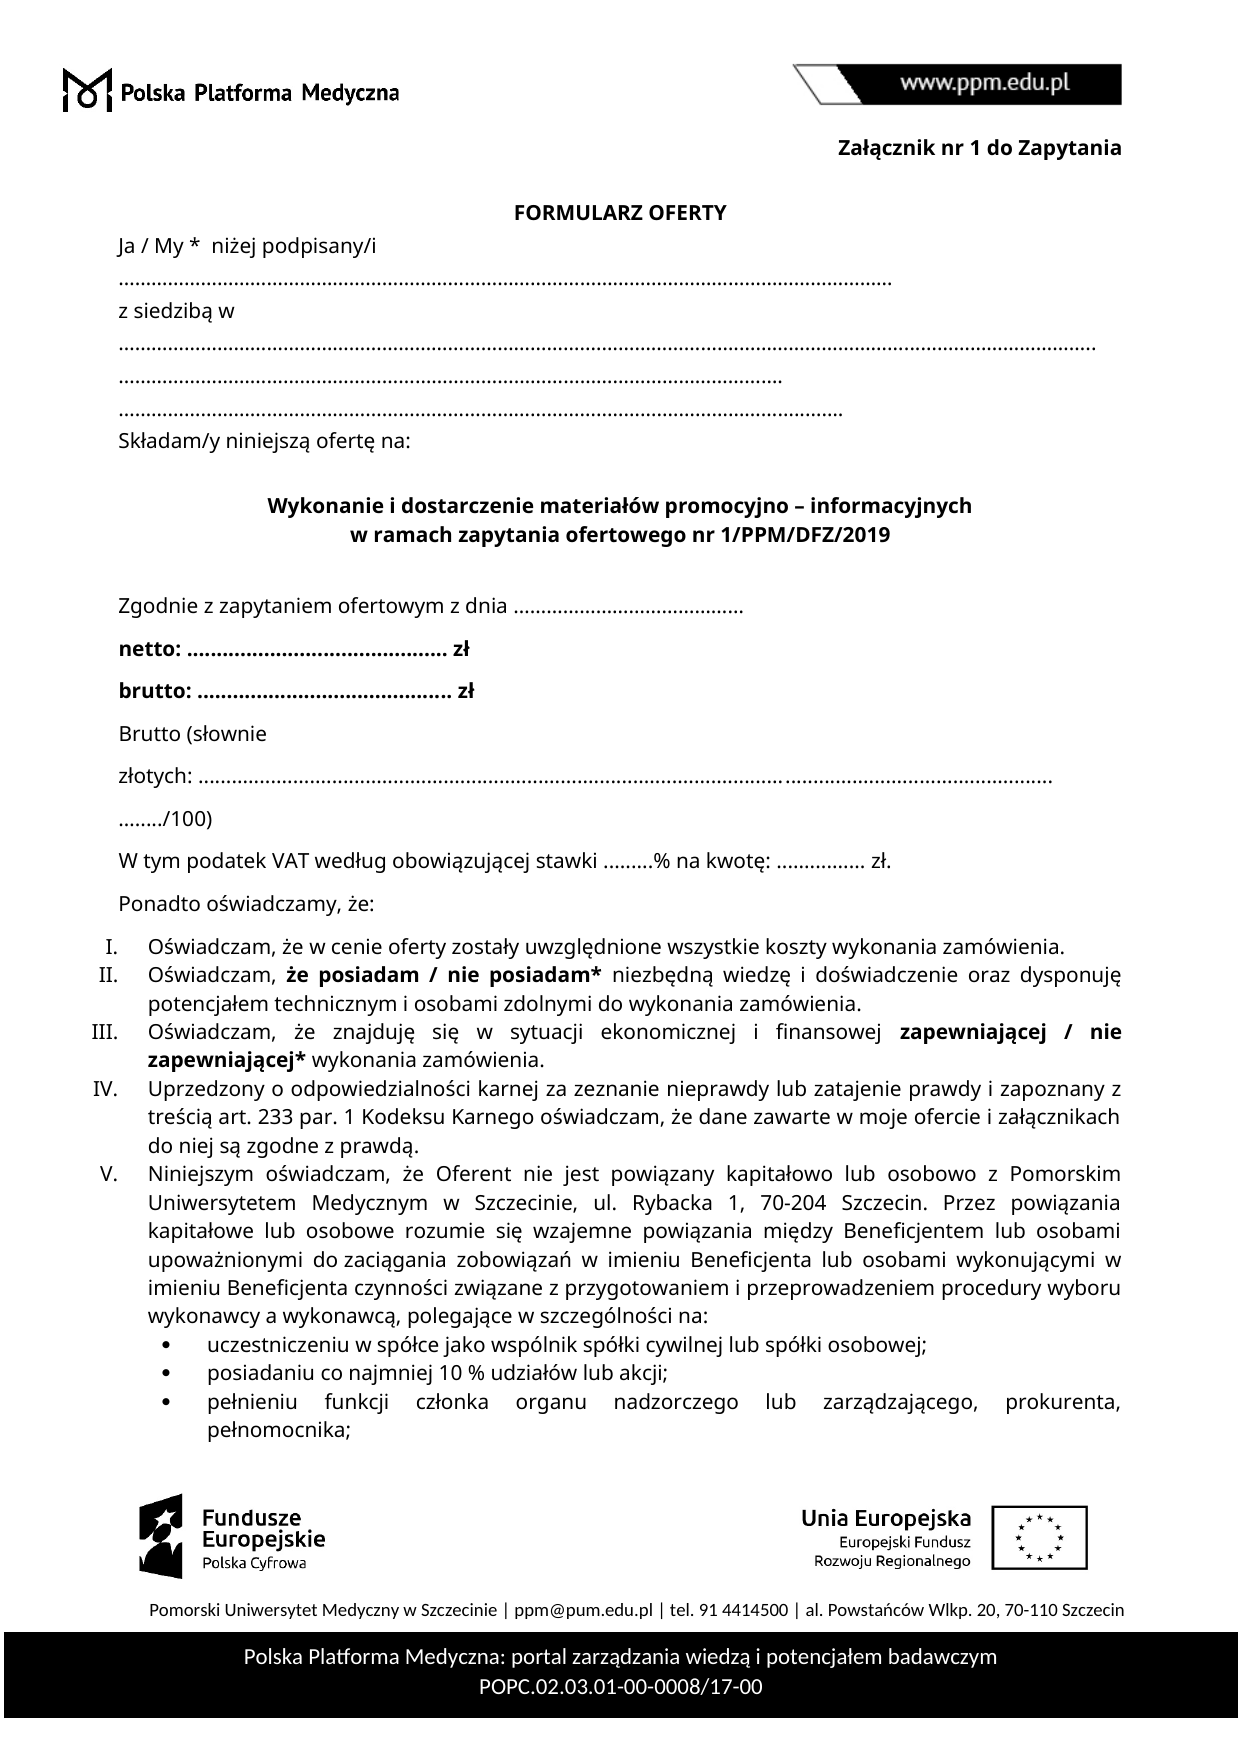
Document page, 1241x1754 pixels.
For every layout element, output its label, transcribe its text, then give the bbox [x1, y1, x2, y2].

picture [781, 52, 1122, 116]
text Ja / My * niżej podpisany/i [118, 231, 1122, 259]
text Składam/y niniejszą ofertę na: [118, 426, 1122, 455]
text Ponadto oświadczamy, że: [118, 889, 1122, 918]
list Niniejszym oświadczam, że Oferent nie jest powiązany kapitałowo lub osobowo z Pomorskim Uniwersytetem Medycznym w Szczecinie, ul. Rybacka 1, 70-204 Szczecin. Przez powiązania kapitałowe lub osobowe rozumie się wzajemne powiązania między Beneficjentem lub osobami upoważnionymi do zaciągania zobowiązań w imieniu Beneficjenta lub osobami wykonującymi w imieniu Beneficjenta czynności związane z przygotowaniem i przeprowadzeniem procedury wyboru wykonawcy a wykonawcą, polegające w szczególności na: [118, 1159, 1122, 1330]
text netto: ............................................ zł [118, 634, 1122, 662]
picture [781, 1484, 1106, 1588]
text w ramach zapytania ofertowego nr 1/PPM/DFZ/2019 [118, 520, 1122, 548]
text W tym podatek VAT według obowiązującej stawki .........% na kwotę: ................ zł. [118, 847, 1122, 875]
list Oświadczam, że w cenie oferty zostały uwzględnione wszystkie koszty wykonania zamówienia. [118, 932, 1122, 960]
text Zgodnie z zapytaniem ofertowym z dnia …………………………………… [118, 591, 1122, 619]
text …………………………………………………………………………………………………………………………… [118, 263, 1122, 292]
text Załącznik nr 1 do Zapytania [118, 133, 1122, 161]
text z siedzibą w [118, 296, 1122, 324]
list Oświadczam, że posiadam / nie posiadam* niezbędną wiedzę i doświadczenie oraz dysponuję potencjałem technicznym i osobami zdolnymi do wykonania zamówienia. [118, 960, 1122, 1017]
text Wykonanie i dostarczenie materiałów promocyjno – informacyjnych [118, 492, 1122, 520]
picture [118, 1472, 344, 1597]
list pełnieniu funkcji członka organu nadzorczego lub zarządzającego, prokurenta, pełnomocnika; [162, 1387, 1122, 1444]
picture [59, 64, 399, 116]
list posiadaniu co najmniej 10 % udziałów lub akcji; [162, 1358, 1122, 1387]
text brutto: ........................................... zł [118, 676, 1122, 705]
list Uprzedzony o odpowiedzialności karnej za zeznanie nieprawdy lub zatajenie prawdy i zapoznany z treścią art. 233 par. 1 Kodeksu Karnego oświadczam, że dane zawarte w moje ofercie i załącznikach do niej są zgodne z prawdą. [118, 1074, 1122, 1159]
text ………………………………………………………………………….……………………….…………………………...…………………………..………………………………………………………………………………………………………….……………………………………………………………………………..……….……………………..……. [118, 328, 1122, 422]
text FORMULARZ OFERTY [118, 198, 1122, 227]
list uczestniczeniu w spółce jako wspólnik spółki cywilnej lub spółki osobowej; [162, 1330, 1122, 1358]
list Oświadczam, że znajduję się w sytuacji ekonomicznej i finansowej zapewniającej / nie zapewniającej* wykonania zamówienia. [118, 1017, 1122, 1074]
text Brutto (słownie złotych: ......................................................................................................................................................... …...../100) [118, 719, 1122, 832]
